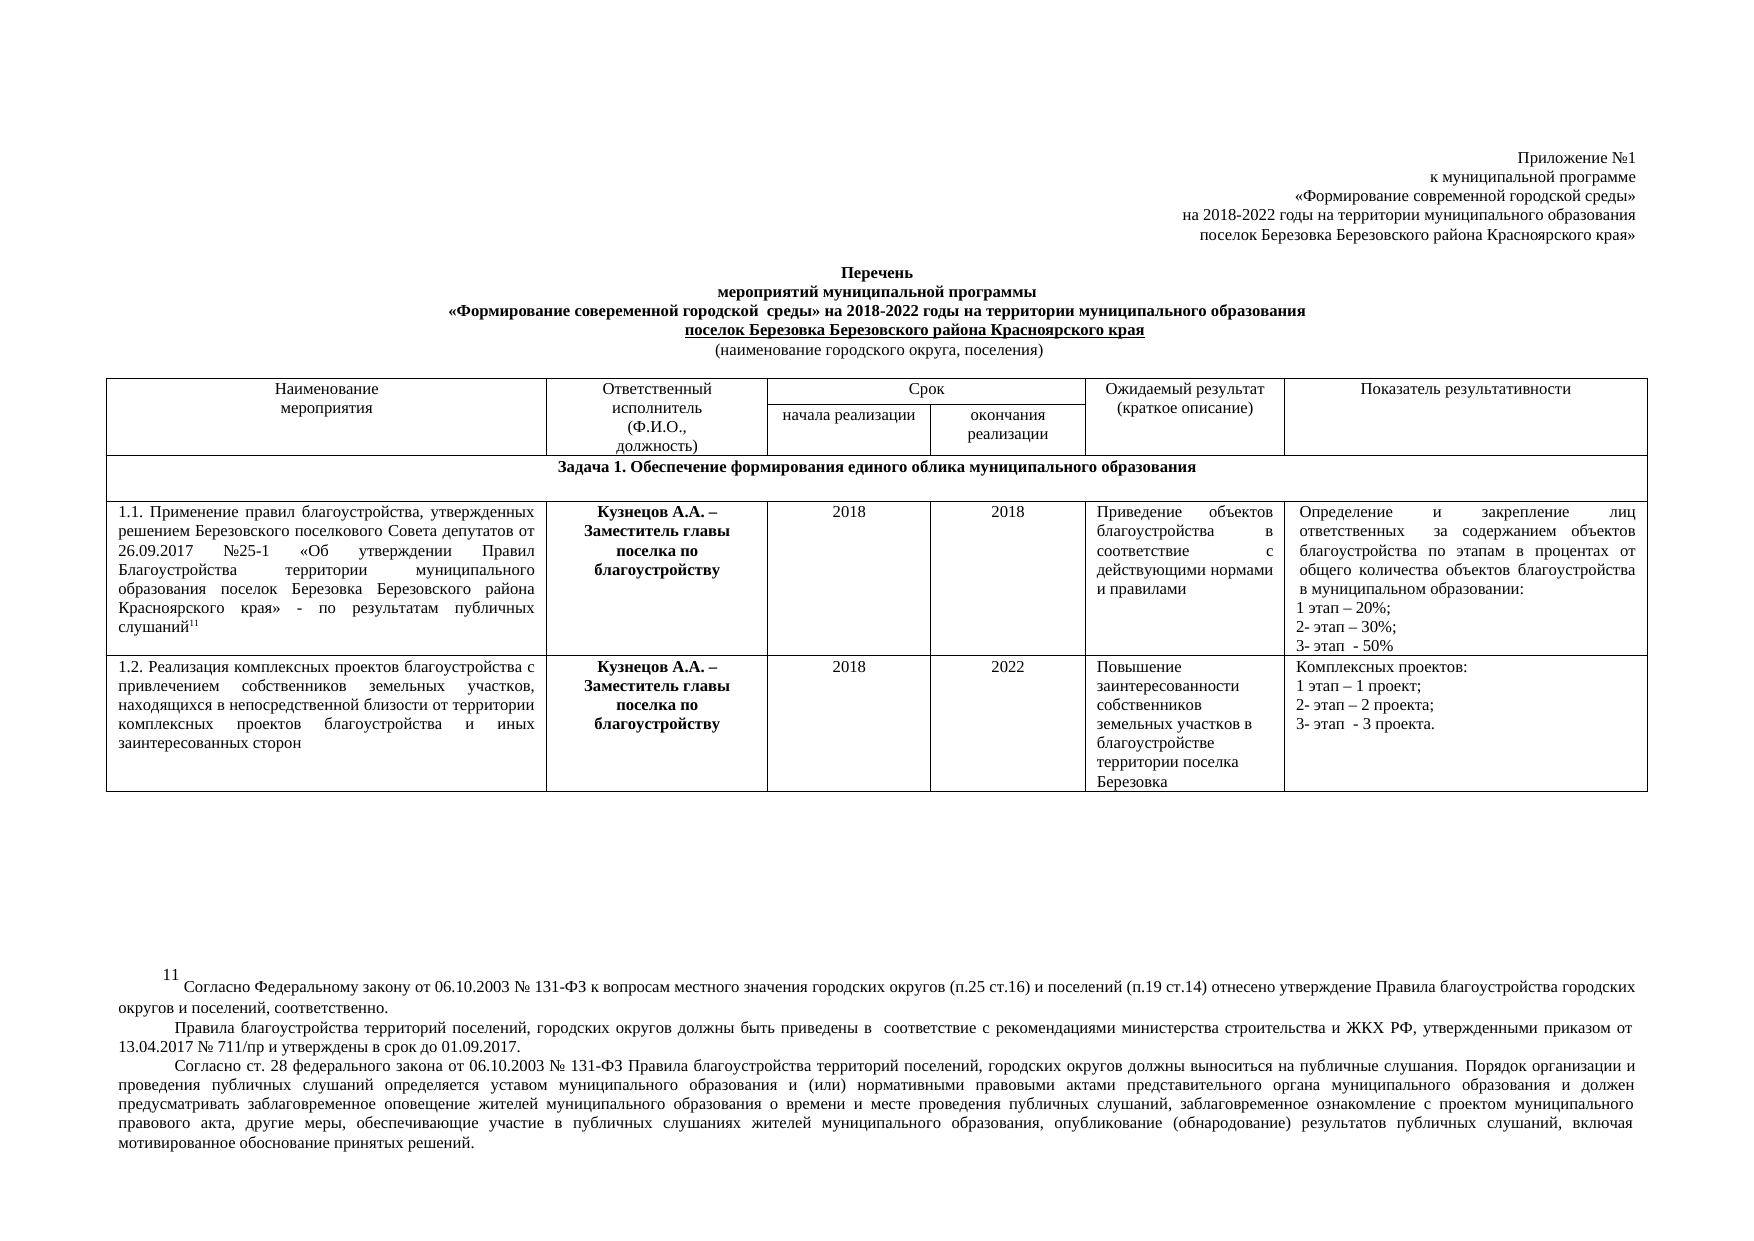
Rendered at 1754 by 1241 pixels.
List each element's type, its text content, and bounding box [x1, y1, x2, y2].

text «Формирование современной городской среды» [193, 186, 1636, 205]
table_cell 1.2. Реализация комплексных проектов благоустройства с привлечением собственников земельных участков, находящихся в непосредственной близости от территории комплексных проектов благоустройства и иных заинтересованных сторон [107, 656, 546, 791]
table_header Наименование мероприятия [107, 379, 546, 455]
table_header Показатель результативности [1285, 379, 1647, 455]
text «Формирование совеременной городской среды» на 2018-2022 годы на территории муниципального образования [118, 301, 1636, 320]
text Приложение №1 [118, 148, 1636, 167]
table_cell 2018 [768, 656, 930, 791]
table_cell Приведение объектов благоустройства в соответствие с действующими нормами и правилами [1086, 502, 1284, 655]
table_cell Комплексных проектов: 1 этап – 1 проект; 2- этап – 2 проекта; 3- этап - 3 проекта. [1285, 656, 1647, 791]
table_cell начала реализации [768, 405, 930, 455]
table_cell Кузнецов А.А. – Заместитель главы поселка по благоустройству [547, 502, 767, 655]
table_cell 2018 [768, 502, 930, 655]
table_cell Повышение заинтересованности собственников земельных участков в благоустройстве территории поселка Березовка [1086, 656, 1284, 791]
table_cell окончания реализации [931, 405, 1085, 455]
text на 2018-2022 годы на территории муниципального образования [118, 205, 1636, 224]
text мероприятий муниципальной программы [118, 282, 1636, 301]
table_cell Задача 1. Обеспечение формирования единого облика муниципального образования [107, 456, 1647, 501]
text к муниципальной программе [118, 167, 1636, 186]
table_cell 2018 [931, 502, 1085, 655]
table_header Срок [768, 379, 1085, 404]
table_cell 2022 [931, 656, 1085, 791]
text (наименование городского округа, поселения) [118, 339, 1636, 358]
table_cell 1.1. Применение правил благоустройства, утвержденных решением Березовского поселкового Совета депутатов от 26.09.2017 №25-1 «Об утверждении Правил Благоустройства территории муниципального образования поселок Березовка Березовского района Красноярского края» - по результатам публичных слушаний [107, 502, 546, 655]
table_cell Кузнецов А.А. – Заместитель главы поселка по благоустройству [547, 656, 767, 791]
text поселок Березовка Березовского района Красноярского края» [193, 224, 1636, 243]
table_header Ожидаемый результат (краткое описание) [1086, 379, 1284, 455]
text поселок Березовка Березовского района Красноярского края [193, 320, 1636, 339]
table_header Ответственный исполнитель (Ф.И.О., должность) [547, 379, 767, 455]
text Перечень [118, 263, 1636, 282]
table_cell Определение и закрепление лиц ответственных за содержанием объектов благоустройства по этапам в процентах от общего количества объектов благоустройства в муниципальном образовании: 1 этап – 20%; 2- этап – 30%; 3- этап - 50% [1285, 502, 1647, 655]
